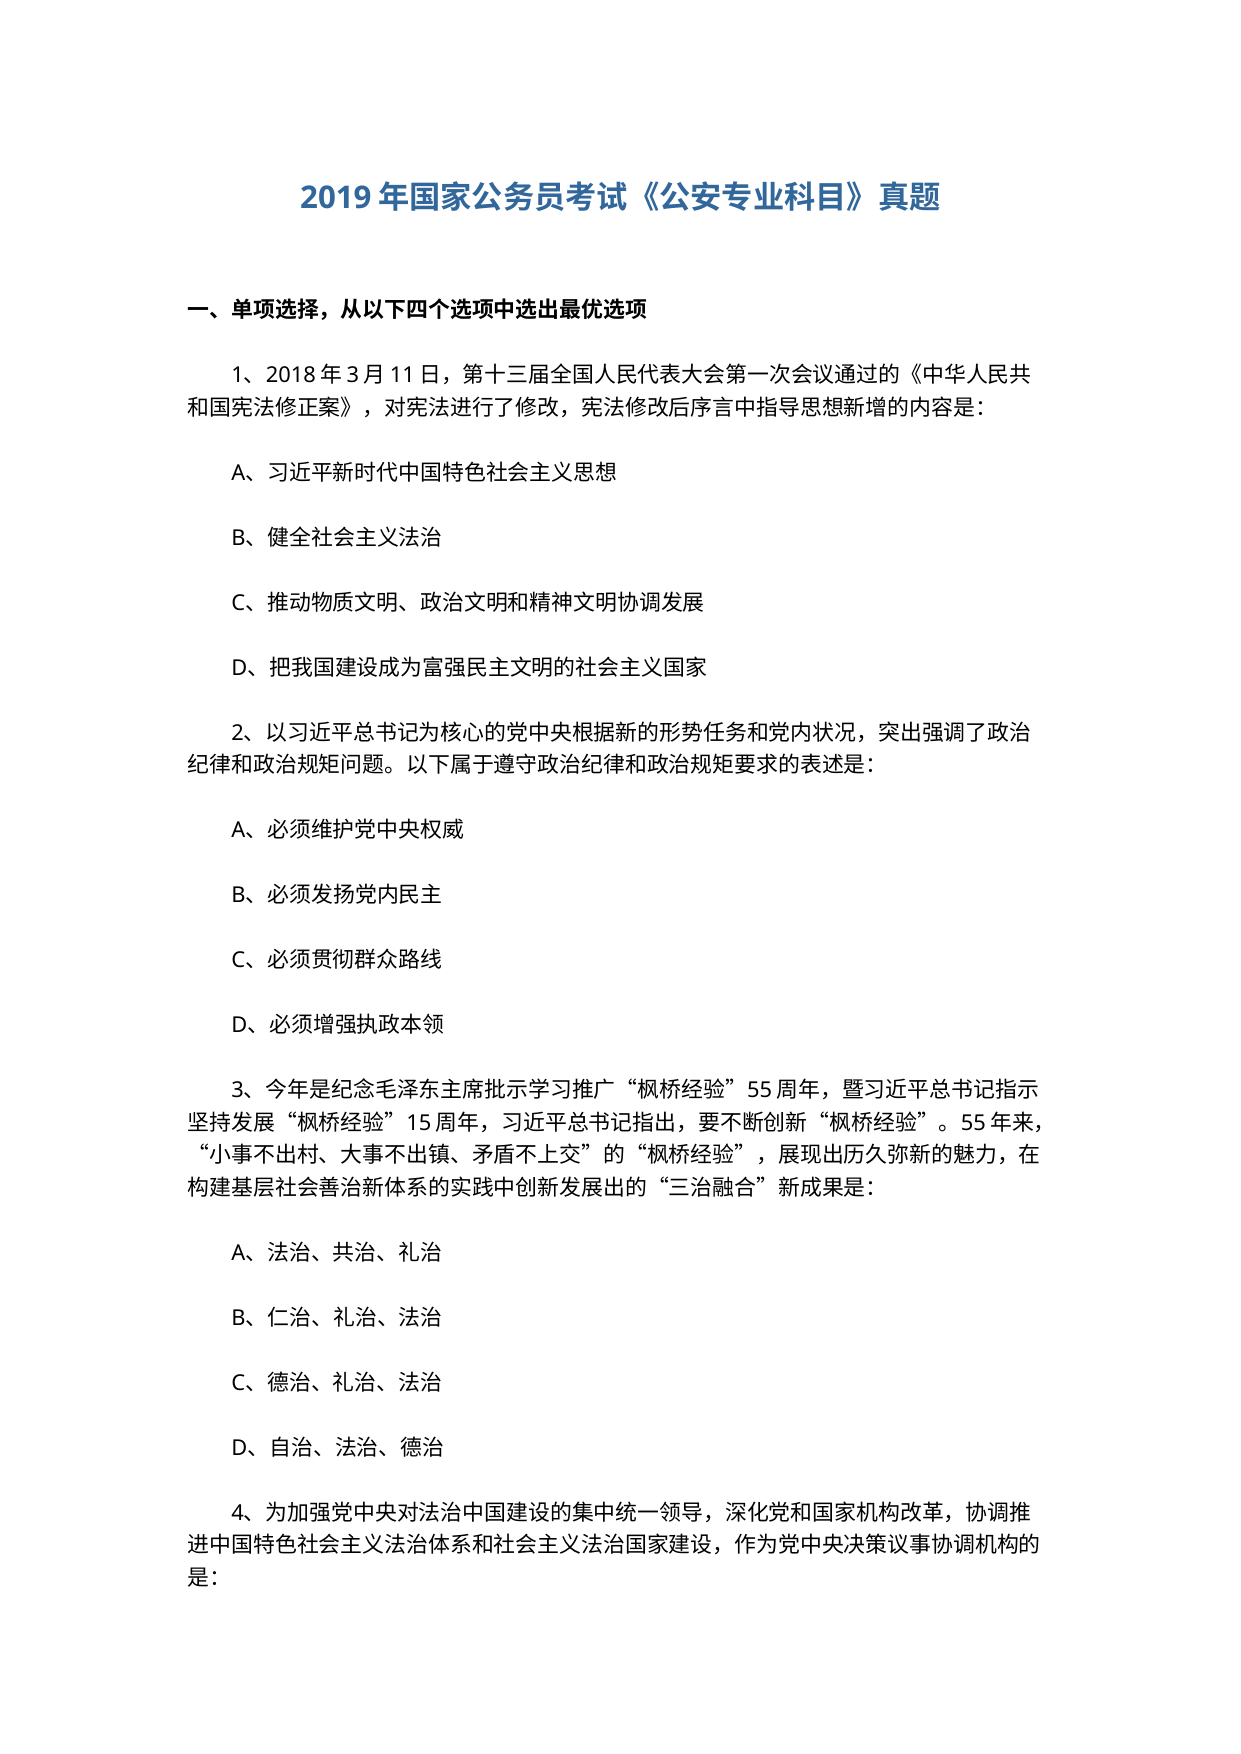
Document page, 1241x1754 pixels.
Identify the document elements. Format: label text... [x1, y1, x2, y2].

text 3、今年是纪念毛泽东主席批示学习推广“枫桥经验”55周年，暨习近平总书记指示坚持发展“枫桥经验”15周年，习近平总书记指出，要不断创新“枫桥经验”。55年来，“小事不出村、大事不出镇、矛盾不上交”的“枫桥经验”，展现出历久弥新的魅力，在构建基层社会善治新体系的实践中创新发展出的“三治融合”新成果是： [187, 1039, 1053, 1202]
text 4、为加强党中央对法治中国建设的集中统一领导，深化党和国家机构改革，协调推进中国特色社会主义法治体系和社会主义法治国家建设，作为党中央决策议事协调机构的是： [187, 1462, 1053, 1592]
text A、法治、共治、礼治 [187, 1202, 1053, 1267]
text A、习近平新时代中国特色社会主义思想 [187, 422, 1053, 487]
text C、必须贯彻群众路线 [187, 909, 1053, 974]
text A、必须维护党中央权威 [187, 779, 1053, 844]
text B、必须发扬党内民主 [187, 844, 1053, 909]
text D、把我国建设成为富强民主文明的社会主义国家 [187, 617, 1053, 682]
subtitle 2019年国家公务员考试《公安专业科目》真题 [187, 162, 1053, 227]
text D、必须增强执政本领 [187, 974, 1053, 1039]
text C、推动物质文明、政治文明和精神文明协调发展 [187, 552, 1053, 617]
text 2、以习近平总书记为核心的党中央根据新的形势任务和党内状况，突出强调了政治纪律和政治规矩问题。以下属于遵守政治纪律和政治规矩要求的表述是： [187, 682, 1053, 779]
text 一、单项选择，从以下四个选项中选出最优选项 [187, 292, 1053, 324]
text C、德治、礼治、法治 [187, 1332, 1053, 1397]
text B、健全社会主义法治 [187, 487, 1053, 552]
text D、自治、法治、德治 [187, 1397, 1053, 1462]
text B、仁治、礼治、法治 [187, 1267, 1053, 1332]
text 1、2018年3月11日，第十三届全国人民代表大会第一次会议通过的《中华人民共和国宪法修正案》，对宪法进行了修改，宪法修改后序言中指导思想新增的内容是： [187, 324, 1053, 422]
